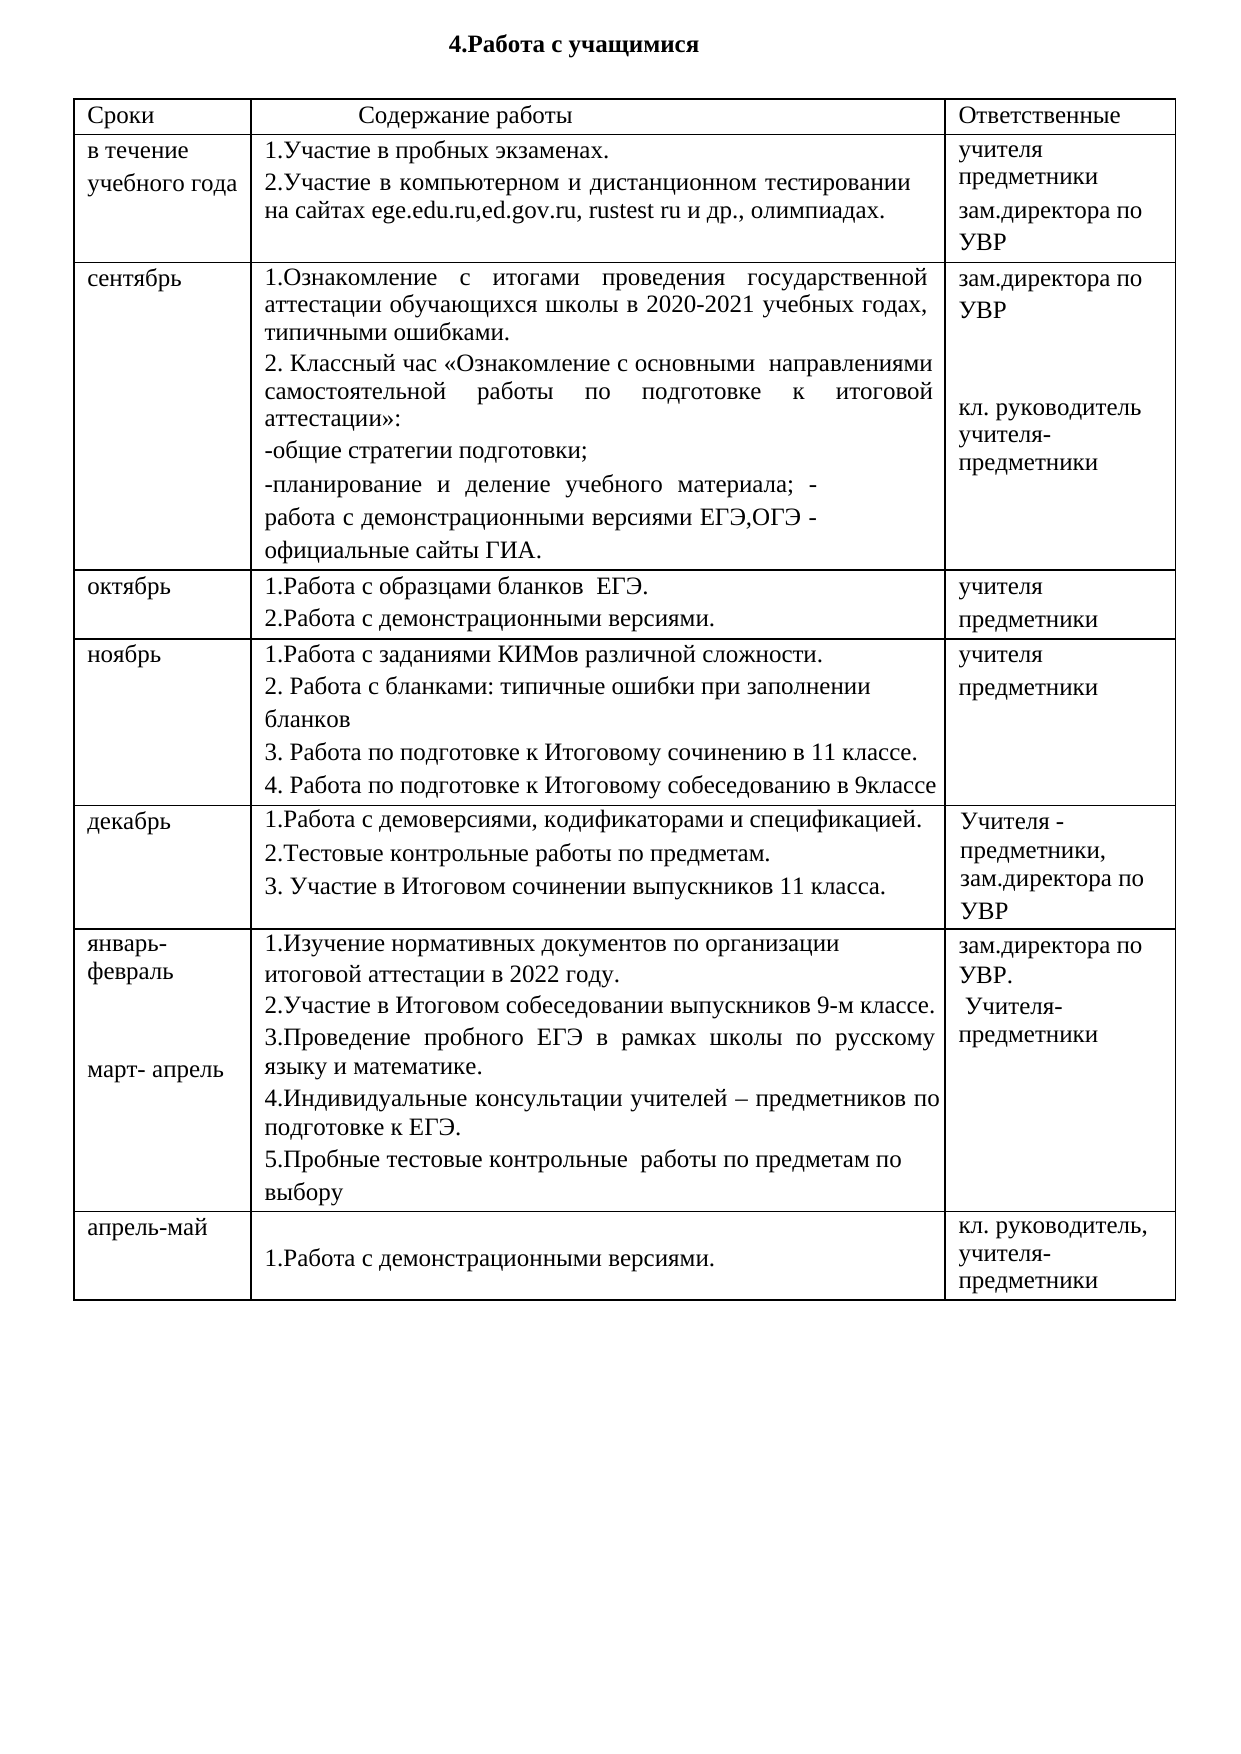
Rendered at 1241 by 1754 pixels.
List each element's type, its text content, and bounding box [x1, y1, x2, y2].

table_cell январь- февраль март- апрель [75, 930, 250, 1211]
table_cell 1.Ознакомление с итогами проведения государственной аттестации обучающихся школы в 2020-2021 учебных годах, типичными ошибками. 2. Классный час «Ознакомление с основными направлениями самостоятельной работы по подготовке к итоговой аттестации»: -общие стратегии подготовки; -планирование и деление учебного материала; -работа с демонстрационными версиями ЕГЭ,ОГЭ -официальные сайты ГИА. [252, 263, 944, 569]
table_cell октябрь [75, 571, 250, 638]
table_cell 1.Изучение нормативных документов по организации итоговой аттестации в 2022 году. 2.Участие в Итоговом собеседовании выпускников 9-м классе. 3.Проведение пробного ЕГЭ в рамках школы по русскому языку и математике. 4.Индивидуальные консультации учителей – предметников по подготовке к ЕГЭ. 5.Пробные тестовые контрольные работы по предметам по выбору [252, 930, 944, 1211]
table_cell сентябрь [75, 263, 250, 569]
table_cell учителя предметники [946, 571, 1175, 638]
table_cell 1.Работа с образцами бланков ЕГЭ. 2.Работа с демонстрационными версиями. [252, 571, 944, 638]
table_cell ноябрь [75, 640, 250, 804]
table_cell зам.директора по УВР кл. руководитель учителя-предметники [946, 263, 1175, 569]
table_cell 1.Работа с демонстрационными версиями. [252, 1212, 944, 1299]
text 4.Работа с учащимися [449, 29, 827, 58]
table_cell Учителя - предметники, зам.директора по УВР [946, 806, 1175, 928]
table_cell 1.Работа с заданиями КИМов различной сложности. 2. Работа с бланками: типичные ошибки при заполнении бланков 3. Работа по подготовке к Итоговому сочинению в 11 классе. 4. Работа по подготовке к Итоговому собеседованию в 9классе [252, 640, 944, 804]
table_cell 1.Работа с демоверсиями, кодификаторами и спецификацией. 2.Тестовые контрольные работы по предметам. 3. Участие в Итоговом сочинении выпускников 11 класса. [252, 806, 944, 928]
table_cell в течение учебного года [75, 135, 250, 262]
table_cell апрель-май [75, 1212, 250, 1299]
table_cell декабрь [75, 806, 250, 928]
table_cell кл. руководитель, учителя- предметники [946, 1212, 1175, 1299]
table_header Сроки [75, 100, 250, 134]
table_cell учителя предметники зам.директора по УВР [946, 135, 1175, 262]
table_cell зам.директора по УВР. Учителя- предметники [946, 930, 1175, 1211]
table_header Ответственные [946, 100, 1175, 134]
table_cell 1.Участие в пробных экзаменах. 2.Участие в компьютерном и дистанционном тестировании на сайтах ege.edu.ru,ed.gov.ru, rustest ru и др., олимпиадах. [252, 135, 944, 262]
table_header Содержание работы [252, 100, 944, 134]
table_cell учителя предметники [946, 640, 1175, 804]
